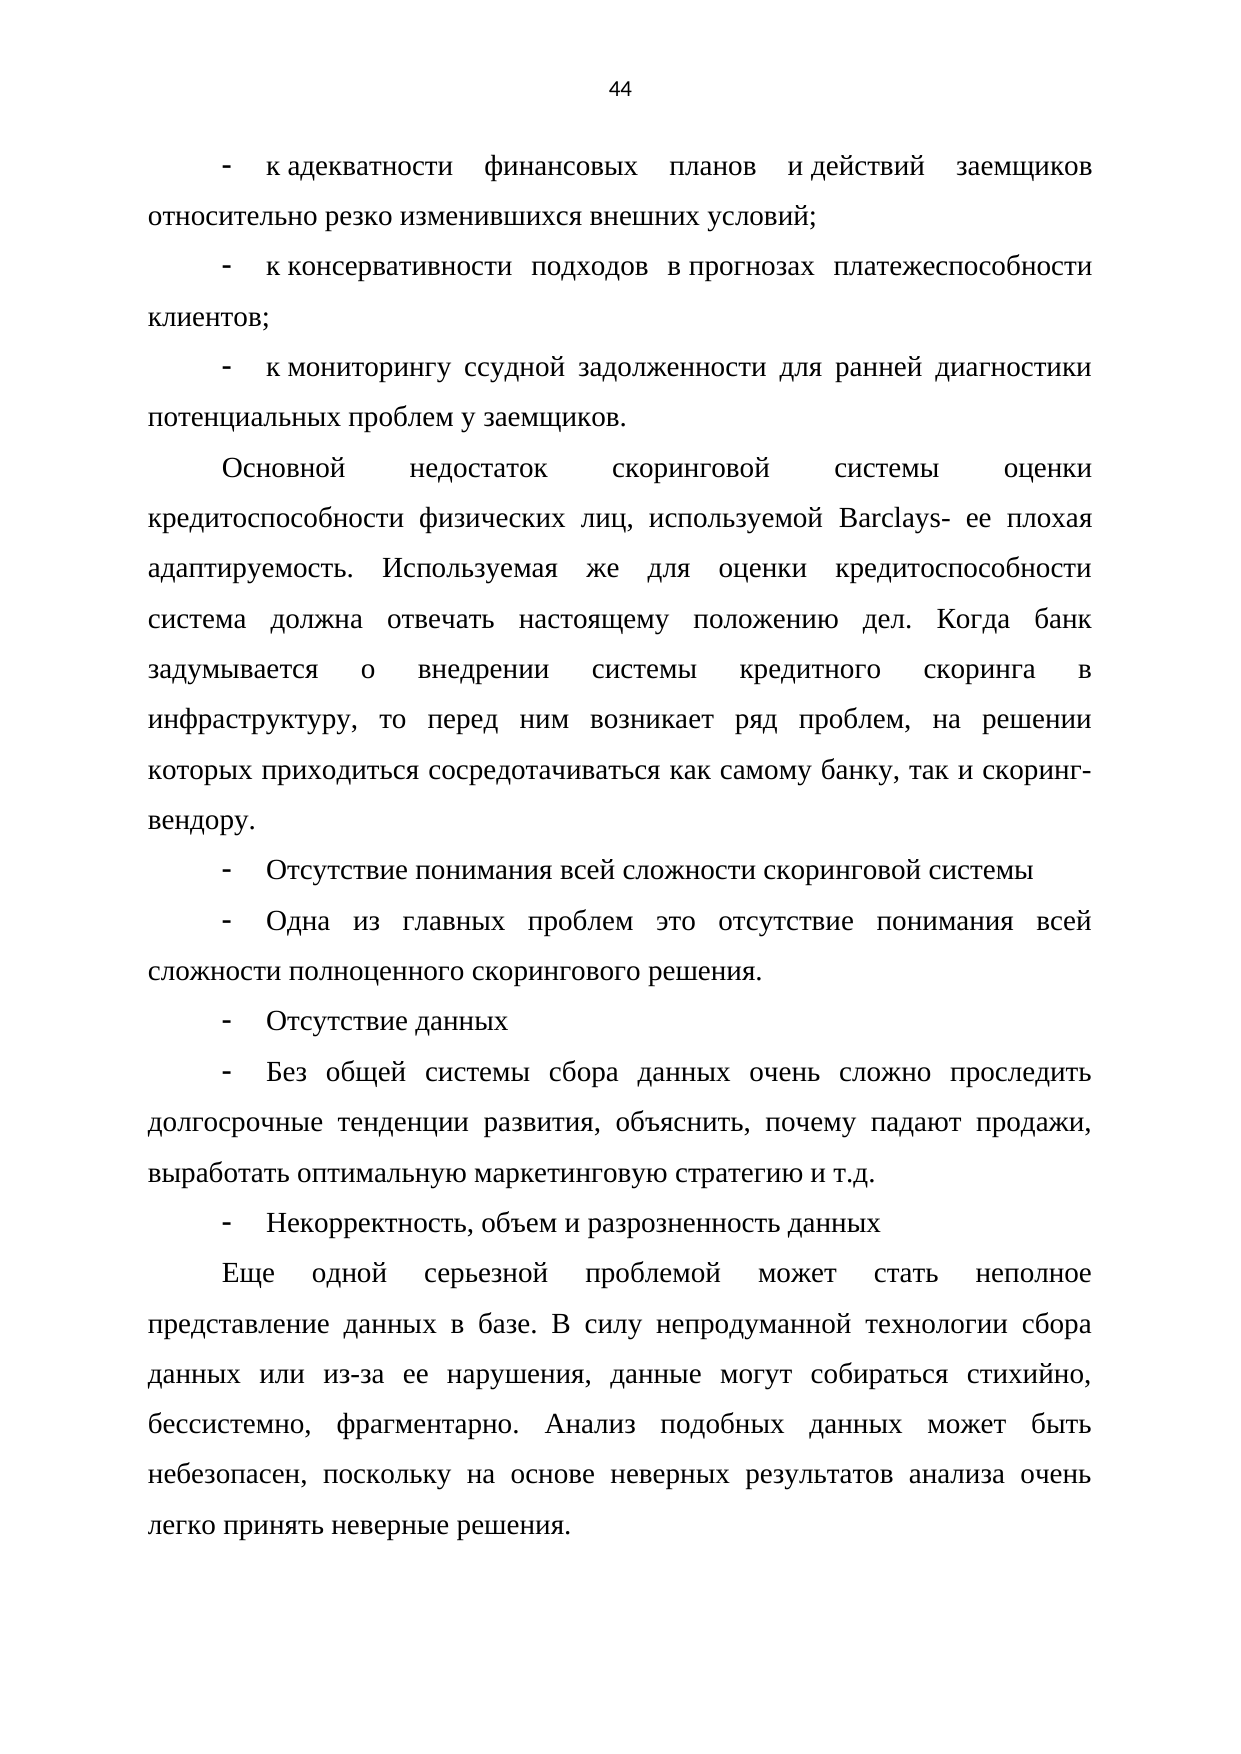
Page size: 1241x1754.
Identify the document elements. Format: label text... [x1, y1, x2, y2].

text к мониторингу ссудной задолженности для ранней диагностики потенциальных проблем у заемщиков. [148, 349, 1092, 433]
text Одна из главных проблем это отсутствие понимания всей сложности полноценного скорингового решения. [148, 903, 1092, 987]
text к консервативности подходов в прогнозах платежеспособности клиентов; [148, 248, 1092, 332]
text Основной недостаток скоринговой системы оценки кредитоспособности физических лиц, используемой Barclays- ее плохая адаптируемость. Используемая же для оценки кредитоспособности система должна отвечать настоящему положению дел. Когда банк задумывается о внедрении системы кредитного скоринга в инфраструктуру, то перед ним возникает ряд проблем, на решении которых приходиться сосредотачиваться как самому банку, так и скоринг-вендору. [148, 450, 1092, 836]
text Отсутствие данных [148, 1003, 1092, 1037]
text Некорректность, объем и разрозненность данных [148, 1205, 1092, 1239]
text к адекватности финансовых планов и действий заемщиков относительно резко изменившихся внешних условий; [148, 148, 1092, 232]
text Еще одной серьезной проблемой может стать неполное представление данных в базе. В силу непродуманной технологии сбора данных или из-за ее нарушения, данные могут собираться стихийно, бессистемно, фрагментарно. Анализ подобных данных может быть небезопасен, поскольку на основе неверных результатов анализа очень легко принять неверные решения. [148, 1255, 1092, 1541]
text Без общей системы сбора данных очень сложно проследить долгосрочные тенденции развития, объяснить, почему падают продажи, выработать оптимальную маркетинговую стратегию и т.д. [148, 1054, 1092, 1188]
text Отсутствие понимания всей сложности скоринговой системы [148, 852, 1092, 886]
